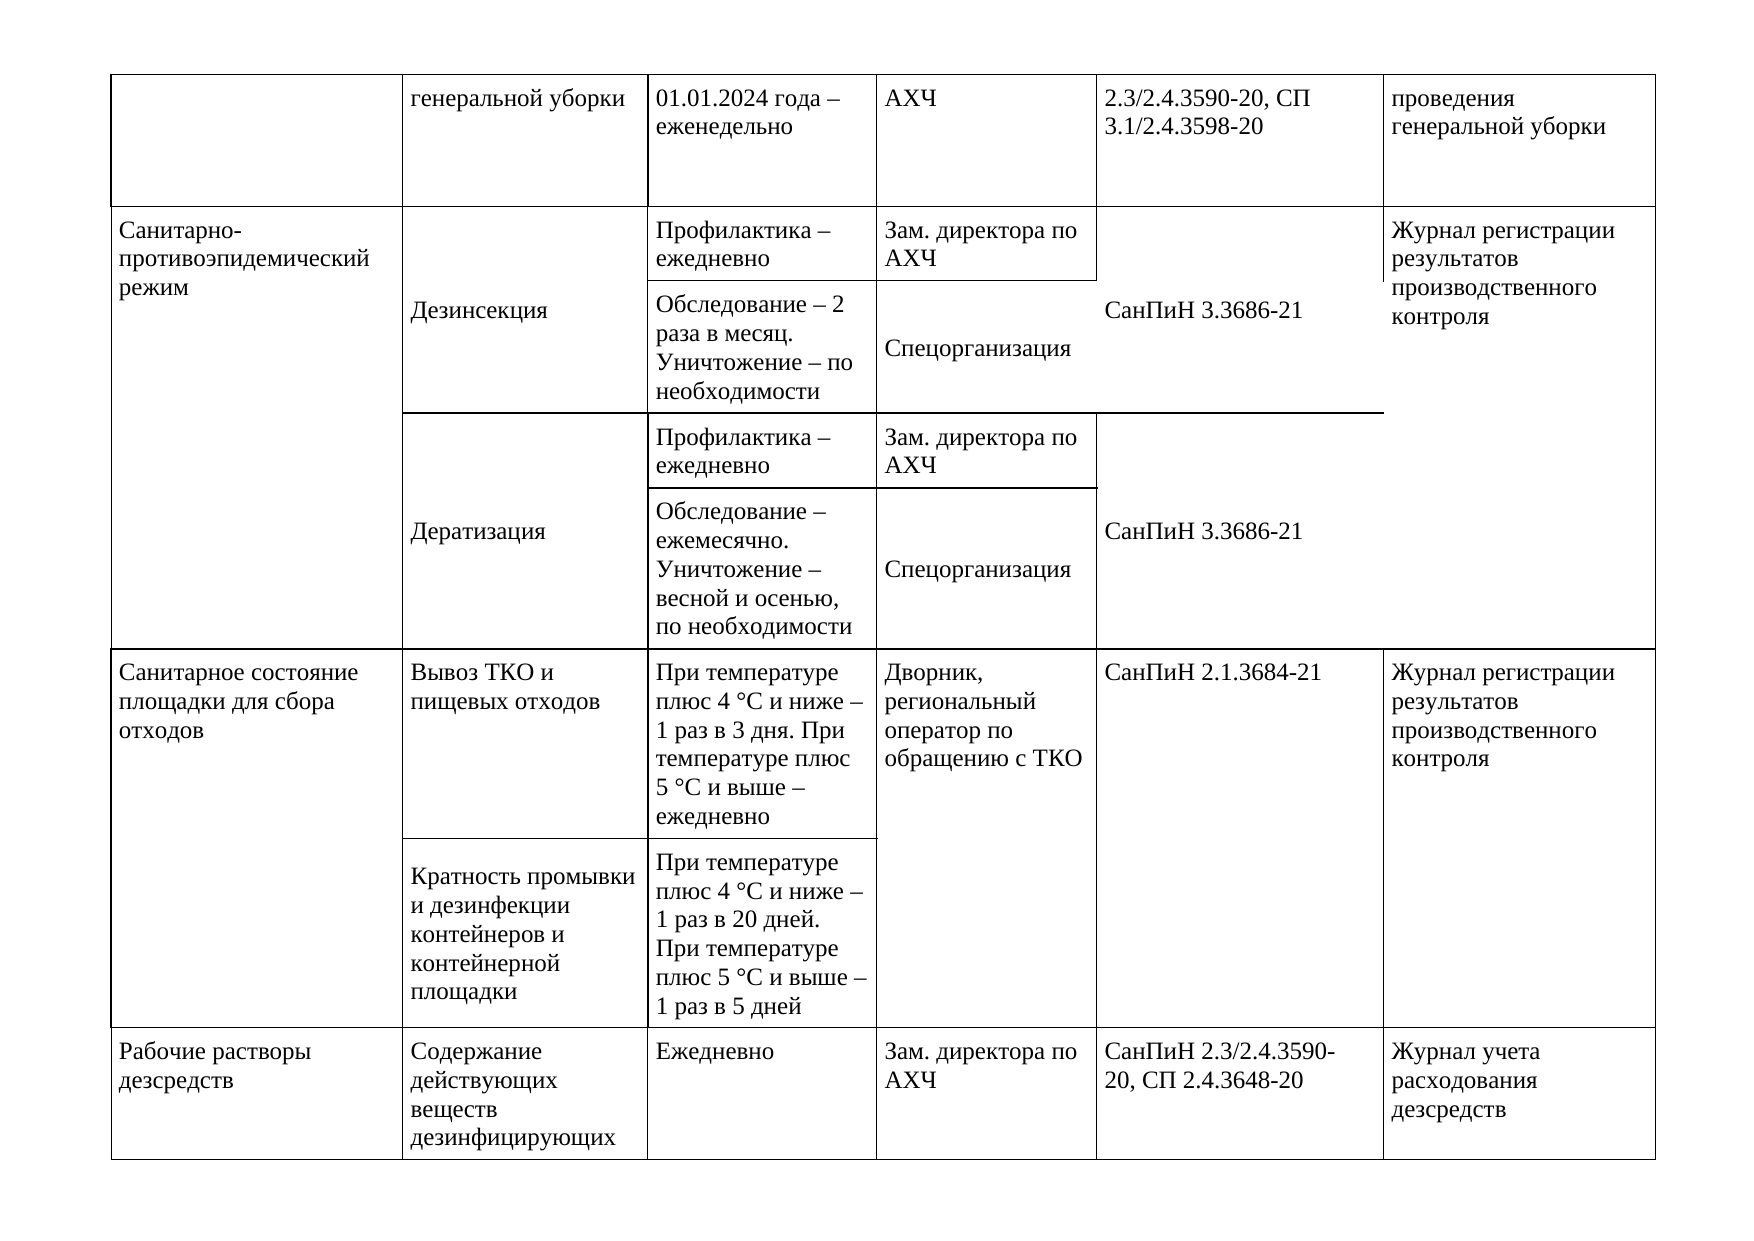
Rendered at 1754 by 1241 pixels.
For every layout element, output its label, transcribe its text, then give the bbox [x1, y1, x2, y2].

table_cell Кратность и качество генеральной уборки [403, 75, 647, 235]
table_cell При температуре плюс 4 °C и ниже – 1 раз в 20 дней. При температуре плюс 5 °C и выше – 1 раз в 5 дней [649, 868, 876, 1056]
table_cell Обследование – 2 раза в месяц. Уничтожение – по необходимости [648, 310, 876, 441]
table_cell Кратность промывки и дезинфекции контейнеров и контейнерной площадки [403, 868, 647, 1056]
table_cell СанПиН 3.3686-21 [1097, 236, 1383, 441]
table_cell Профилактика – ежедневно [648, 236, 876, 309]
table_cell Журнал регистрации результатов производственного контроля [1384, 678, 1655, 1056]
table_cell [112, 75, 402, 235]
table_cell Зам. директора по АХЧ [877, 236, 1096, 309]
table_cell Спецорганизация [877, 517, 1096, 677]
table_cell Вывоз ТКО и пищевых отходов [403, 678, 647, 866]
table_cell Зам. директора по АХЧ [877, 443, 1096, 516]
table_cell Санитарное состояние площадки для сбора отходов [112, 678, 402, 1056]
table_cell Ежемесячно, до 01.01.2024 года – еженедельно [649, 75, 876, 235]
table_cell При температуре плюс 4 °C и ниже – 1 раз в 3 дня. При температуре плюс 5 °C и выше – ежедневно [649, 678, 876, 866]
table_cell Журнал регистрации результатов производственного контроля [1384, 236, 1655, 677]
table_cell СанПиН 2.1.3684-21 [1097, 678, 1383, 1056]
table_cell СанПиН 3.3686-21 [1097, 443, 1383, 677]
table_cell Дезинсекция [403, 236, 647, 441]
table_cell Дератизация [403, 443, 647, 677]
table_cell Санитарно-противоэпидемический режим [112, 236, 402, 677]
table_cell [112, 1057, 402, 1159]
table_cell Дворник, региональный оператор по обращению с ТКО [877, 678, 1096, 1056]
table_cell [877, 1057, 1096, 1159]
table_cell Обследование – ежемесячно. Уничтожение – весной и осенью, по необходимости [649, 517, 876, 677]
table_cell Профилактика –ежедневно [649, 443, 876, 516]
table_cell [1097, 1057, 1383, 1159]
table_cell Журнал учета проведения генеральной уборки [1384, 75, 1655, 235]
table_cell Спецорганизация [877, 310, 1097, 441]
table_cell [403, 1057, 647, 1159]
table_cell СП 2.4.3648-20, СанПиН 2.3/2.4.3590-20, СП 3.1/2.4.3598-20 [1097, 75, 1383, 235]
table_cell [1384, 1057, 1655, 1159]
table_cell Ежедневно [648, 1057, 876, 1159]
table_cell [877, 75, 1096, 235]
